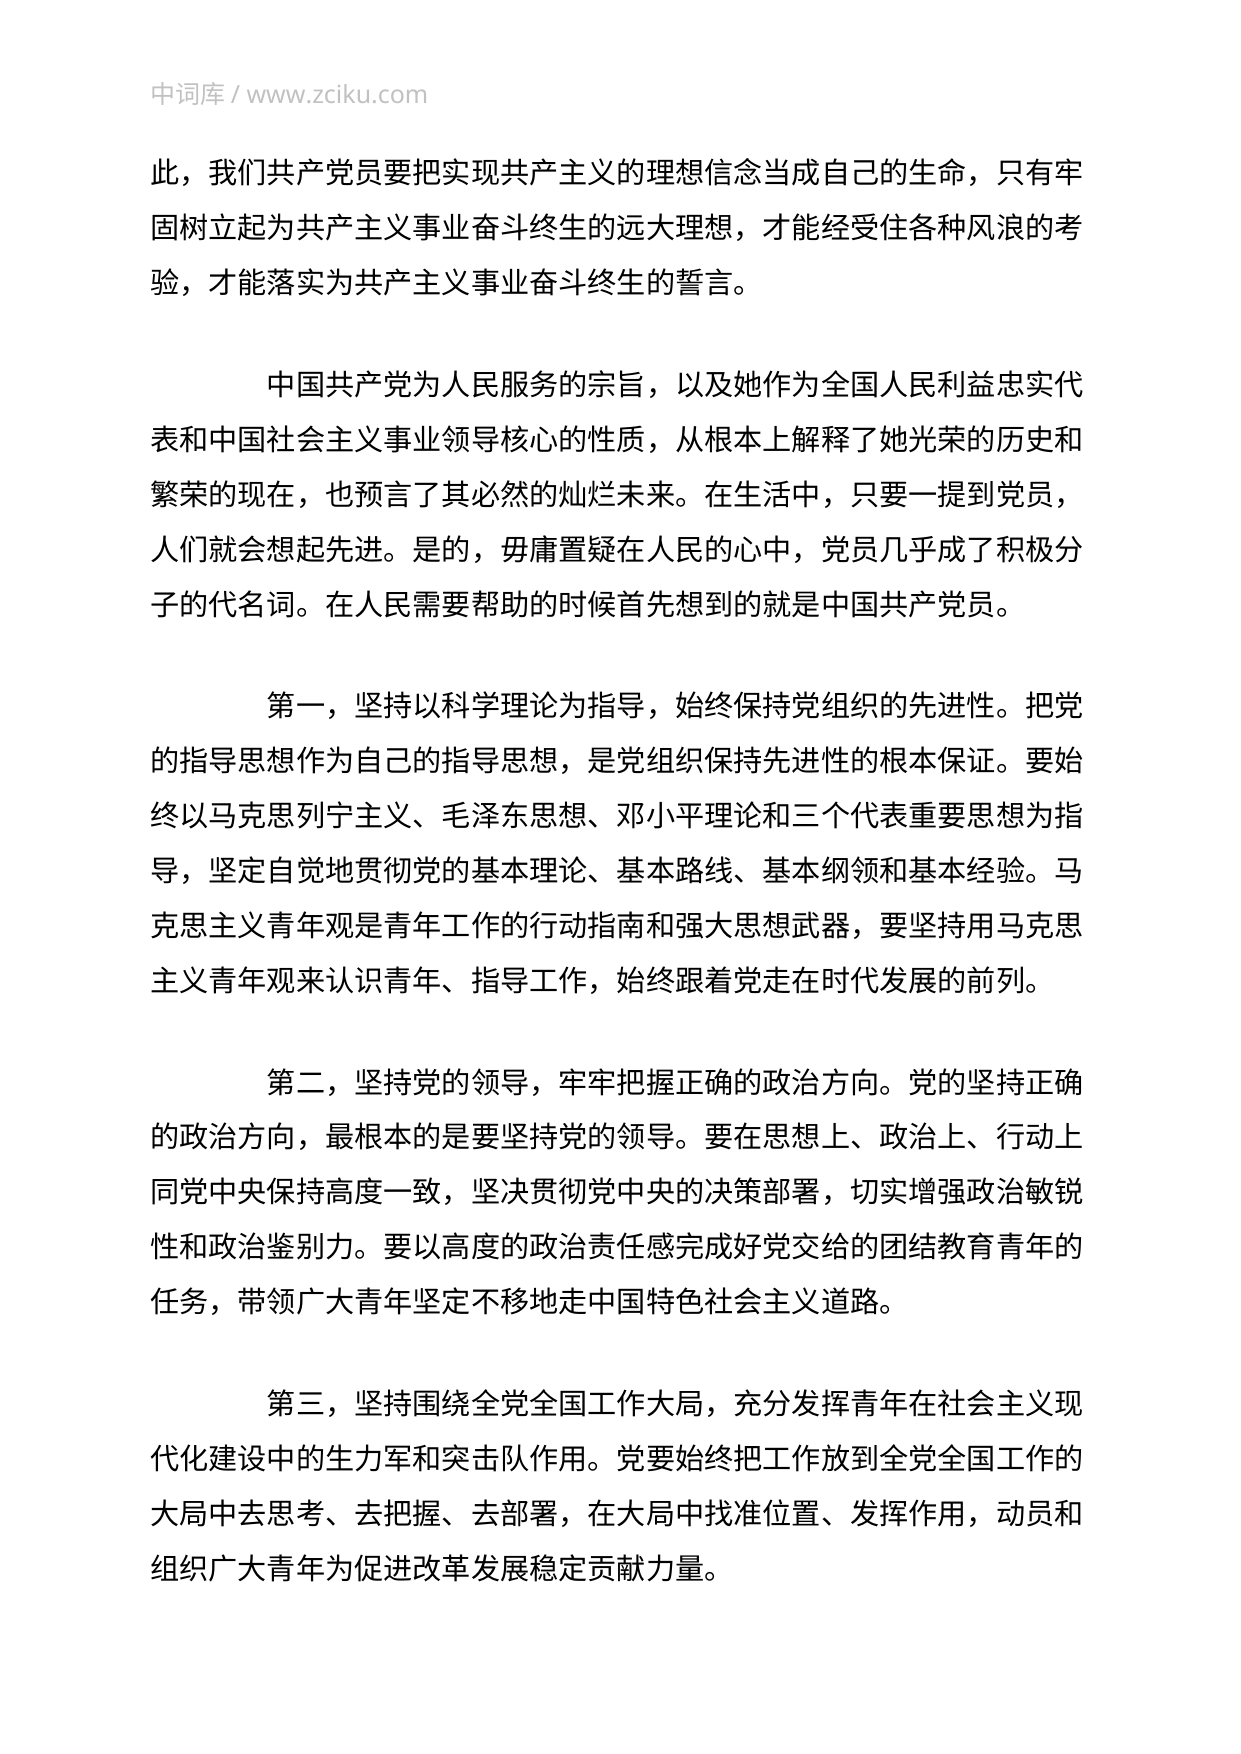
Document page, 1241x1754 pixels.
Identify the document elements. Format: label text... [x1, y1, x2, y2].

text 第三，坚持围绕全党全国工作大局，充分发挥青年在社会主义现代化建设中的生力军和突击队作用。党要始终把工作放到全党全国工作的大局中去思考、去把握、去部署，在大局中找准位置、发挥作用，动员和组织广大青年为促进改革发展稳定贡献力量。 [150, 1381, 1090, 1587]
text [150, 150, 1090, 302]
text 中国共产党为人民服务的宗旨，以及她作为全国人民利益忠实代表和中国社会主义事业领导核心的性质，从根本上解释了她光荣的历史和繁荣的现在，也预言了其必然的灿烂未来。在生活中，只要一提到党员，人们就会想起先进。是的，毋庸置疑在人民的心中，党员几乎成了积极分子的代名词。在人民需要帮助的时候首先想到的就是中国共产党员。 [150, 362, 1090, 623]
text 第二，坚持党的领导，牢牢把握正确的政治方向。党的坚持正确的政治方向，最根本的是要坚持党的领导。要在思想上、政治上、行动上同党中央保持高度一致，坚决贯彻党中央的决策部署，切实增强政治敏锐性和政治鉴别力。要以高度的政治责任感完成好党交给的团结教育青年的任务，带领广大青年坚定不移地走中国特色社会主义道路。 [150, 1059, 1090, 1321]
text 第一，坚持以科学理论为指导，始终保持党组织的先进性。把党的指导思想作为自己的指导思想，是党组织保持先进性的根本保证。要始终以马克思列宁主义、毛泽东思想、邓小平理论和三个代表重要思想为指导，坚定自觉地贯彻党的基本理论、基本路线、基本纲领和基本经验。马克思主义青年观是青年工作的行动指南和强大思想武器，要坚持用马克思主义青年观来认识青年、指导工作，始终跟着党走在时代发展的前列。 [150, 683, 1090, 1000]
